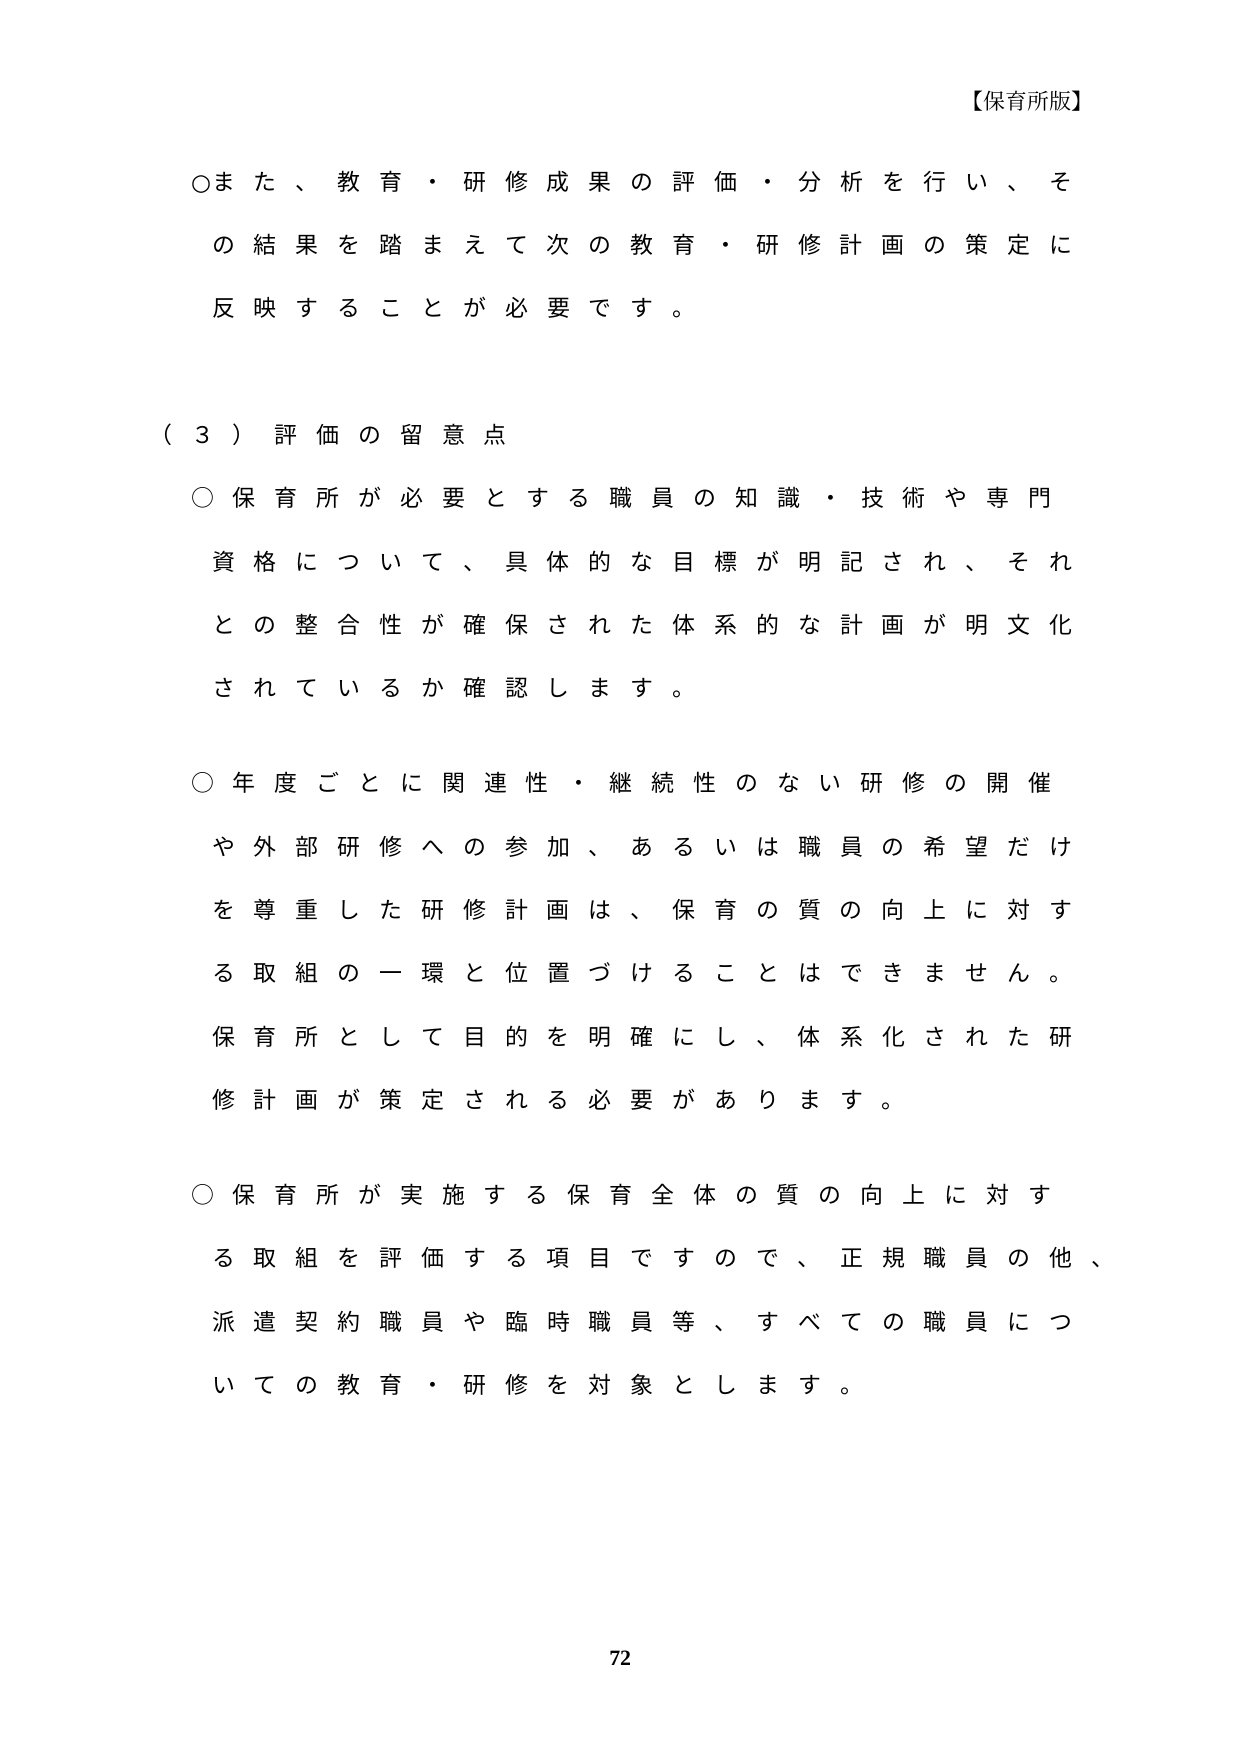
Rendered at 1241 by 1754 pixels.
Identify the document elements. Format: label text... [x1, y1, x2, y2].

text ○保育所が必要とする職員の知識・技術や専門資格について、具体的な目標が明記され、それとの整合性が確保された体系的な計画が明文化されているか確認します。 [149, 465, 1091, 719]
text ○また、教育・研修成果の評価・分析を行い、その結果を踏まえて次の教育・研修計画の策定に反映することが必要です。 [170, 149, 1091, 339]
text ○年度ごとに関連性・継続性のない研修の開催や外部研修への参加、あるいは職員の希望だけを尊重した研修計画は、保育の質の向上に対する取組の一環と位置づけることはできません。保育所として目的を明確にし、体系化された研修計画が策定される必要があります。 [149, 750, 1091, 1130]
text （３）評価の留意点 [149, 402, 1091, 465]
text ○保育所が実施する保育全体の質の向上に対する取組を評価する項目ですので、正規職員の他、派遣契約職員や臨時職員等、すべての職員についての教育・研修を対象とします。 [149, 1162, 1091, 1415]
